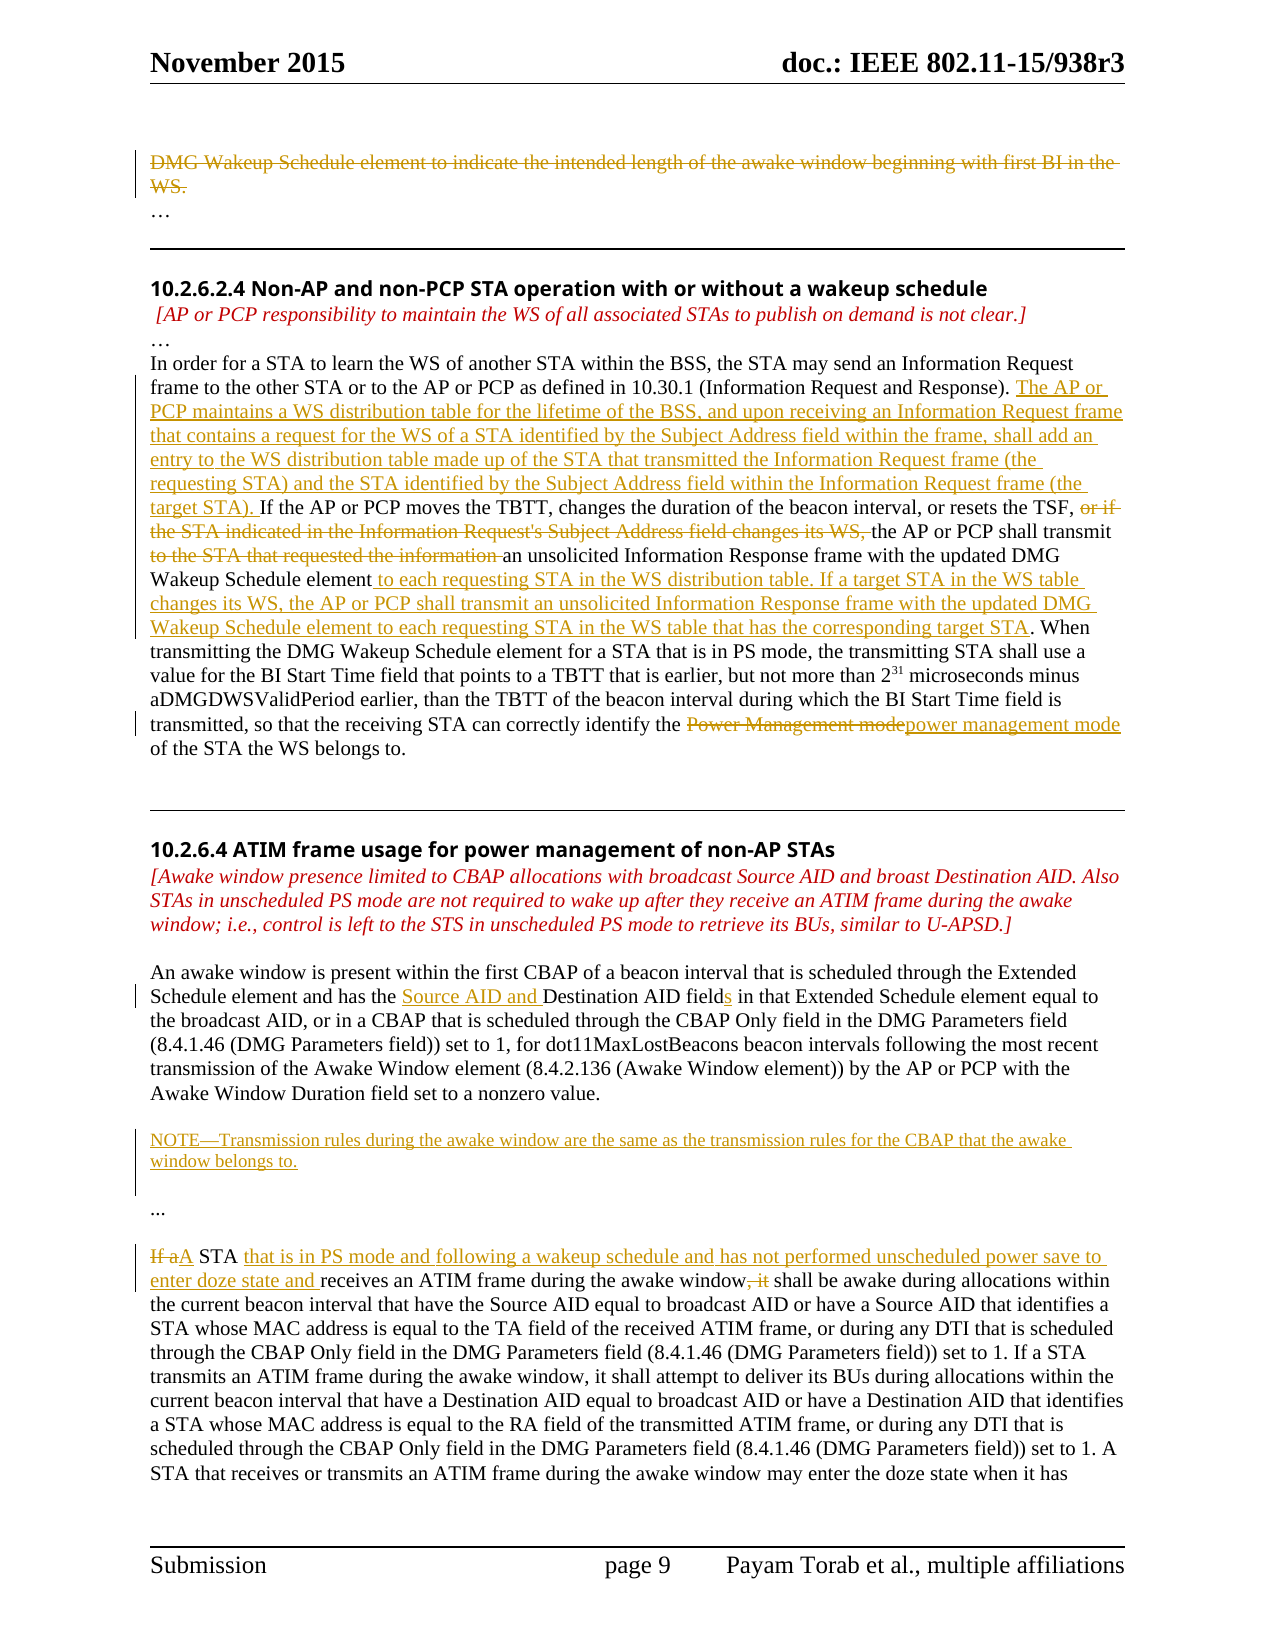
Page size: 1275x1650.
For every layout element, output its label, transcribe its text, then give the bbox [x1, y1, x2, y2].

text 10.2.6.2.4 Non-AP and non-PCP STA operation with or without a wakeup schedule [150, 274, 1125, 302]
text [150, 1244, 1125, 1484]
text An awake window is present within the first CBAP of a beacon interval that is scheduled through the Extended Schedule element and has the Destination AID field in that Extended Schedule element equal to the broadcast AID, or in a CBAP that is scheduled through the CBAP Only field in the DMG Parameters field (8.4.1.46 (DMG Parameters field)) set to 1, for dot11MaxLostBeacons beacon intervals following the most recent transmission of the Awake Window element (8.4.2.136 (Awake Window element)) by the AP or PCP with the Awake Window Duration field set to a nonzero value. [150, 960, 1125, 1104]
text 10.2.6.4 ATIM frame usage for power management of non-AP STAs [150, 835, 1125, 864]
text In order for a STA to learn the WS of another STA within the BSS, the STA may send an Information Request frame to the other STA or to the AP or PCP as defined in 10.30.1 (Information Request and Response). If the AP or PCP moves the TBTT, changes the duration of the beacon interval, or resets the TSF, the AP or PCP shall transmit an unsolicited Information Response frame with the updated DMG Wakeup Schedule element. When transmitting the DMG Wakeup Schedule element for a STA that is in PS mode, the transmitting STA shall use a value for the BI Start Time field that points to a TBTT that is earlier, but not more than 231 microseconds minus aDMGDWSValidPeriod earlier, than the TBTT of the beacon interval during which the BI Start Time field is transmitted, so that the receiving STA can correctly identify the of the STA the WS belongs to. [150, 351, 1125, 759]
text ... [150, 1196, 1125, 1220]
text … [150, 326, 1125, 351]
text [150, 150, 1125, 198]
text [Awake window presence limited to CBAP allocations with broadcast Source AID and broast Destination AID. Also STAs in unscheduled PS mode are not required to wake up after they receive an ATIM frame during the awake window; i.e., control is left to the STS in unscheduled PS mode to retrieve its BUs, similar to U-APSD.] [150, 864, 1125, 936]
text [AP or PCP responsibility to maintain the WS of all associated STAs to publish on demand is not clear.] [150, 302, 1125, 326]
text … [150, 198, 1125, 222]
